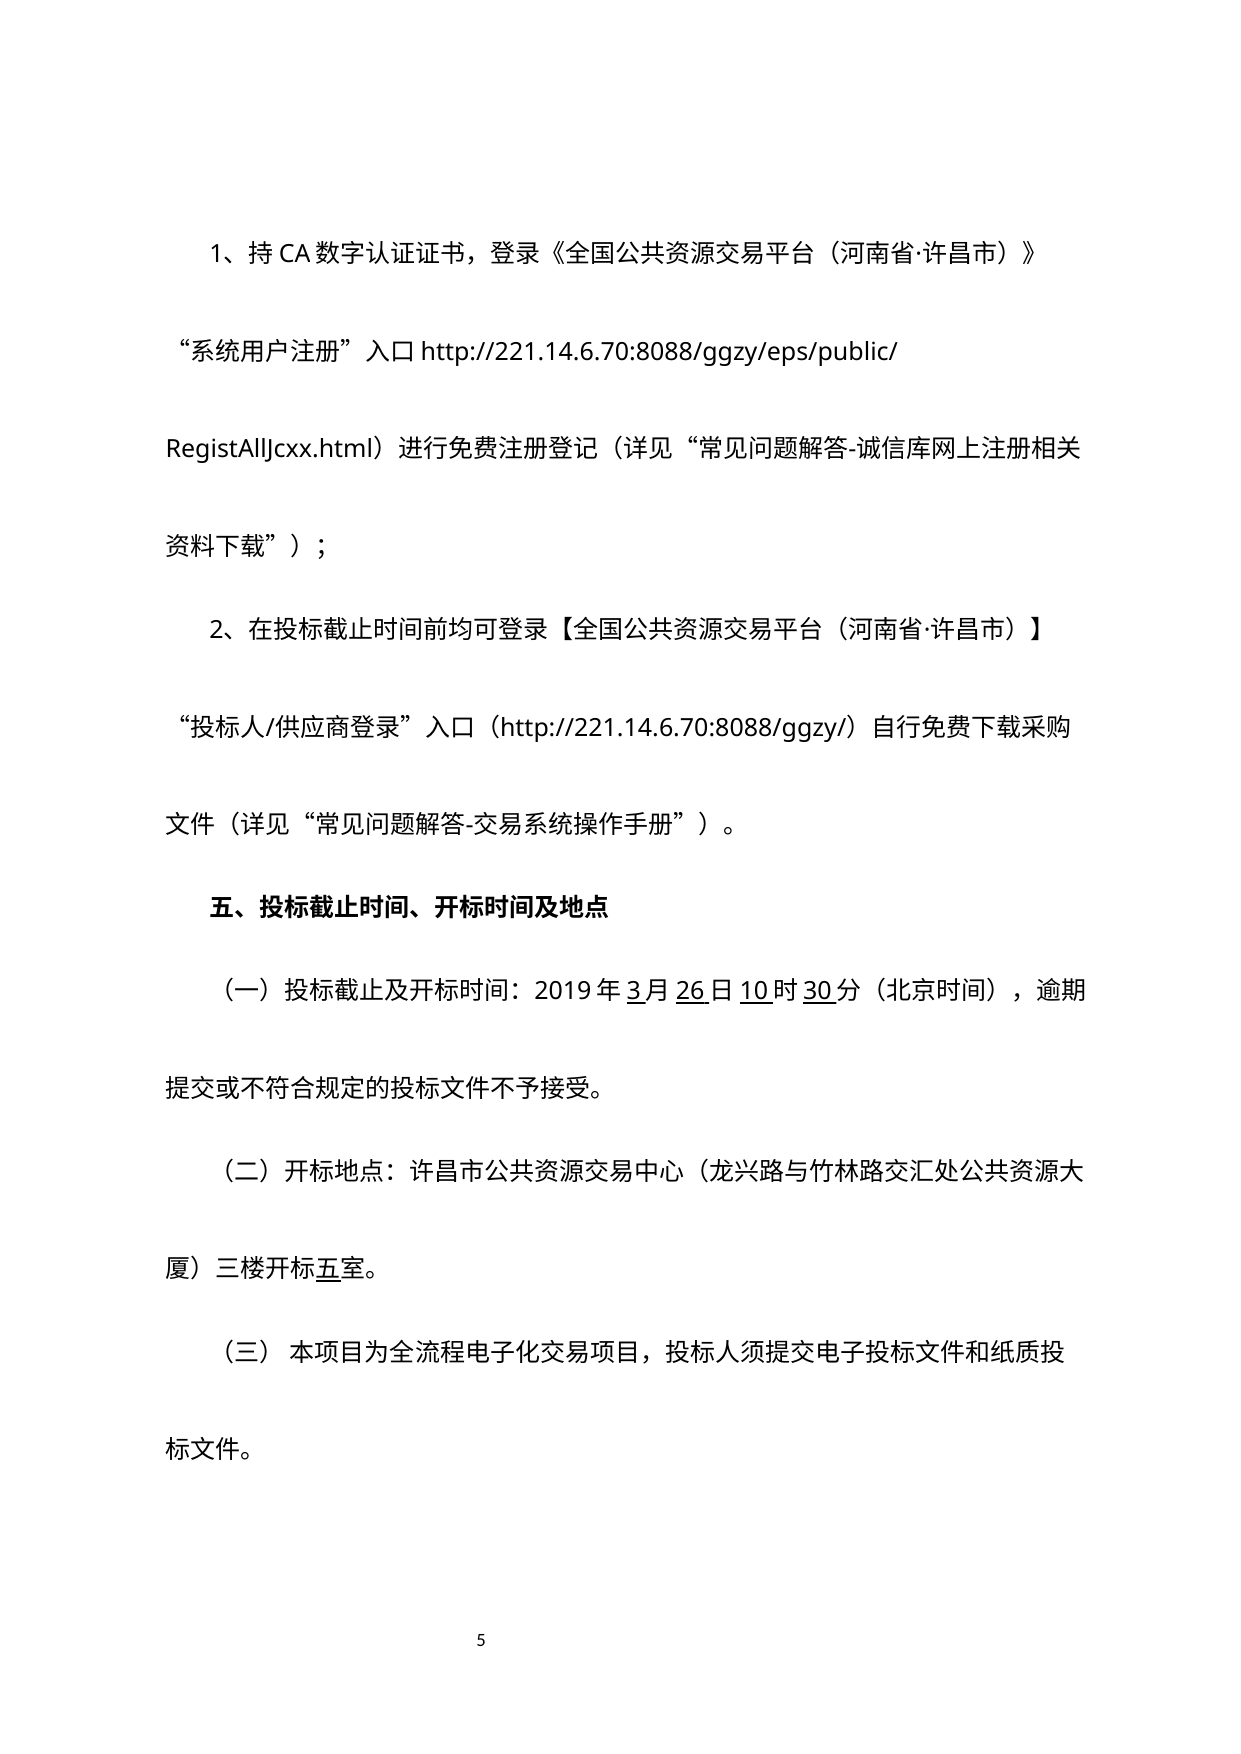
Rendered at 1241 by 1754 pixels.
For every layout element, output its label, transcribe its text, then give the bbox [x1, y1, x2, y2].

text （一）投标截止及开标时间：2019年3月26日10时30分（北京时间），逾期提交或不符合规定的投标文件不予接受。 [165, 956, 1087, 1119]
text 1、持CA数字认证证书，登录《全国公共资源交易平台（河南省·许昌市）》“系统用户注册”入口http://221.14.6.70:8088/ggzy/eps/public/RegistAllJcxx.html）进行免费注册登记（详见“常见问题解答-诚信库网上注册相关资料下载”）； [165, 219, 1087, 577]
text （三） 本项目为全流程电子化交易项目，投标人须提交电子投标文件和纸质投标文件。 [165, 1318, 1087, 1480]
text 五、投标截止时间、开标时间及地点 [165, 873, 1087, 938]
text 2、在投标截止时间前均可登录【全国公共资源交易平台（河南省·许昌市）】“投标人/供应商登录”入口（http://221.14.6.70:8088/ggzy/）自行免费下载采购文件（详见“常见问题解答-交易系统操作手册”）。 [165, 595, 1087, 855]
text （二）开标地点：许昌市公共资源交易中心（龙兴路与竹林路交汇处公共资源大厦）三楼开标五室。 [165, 1137, 1087, 1299]
